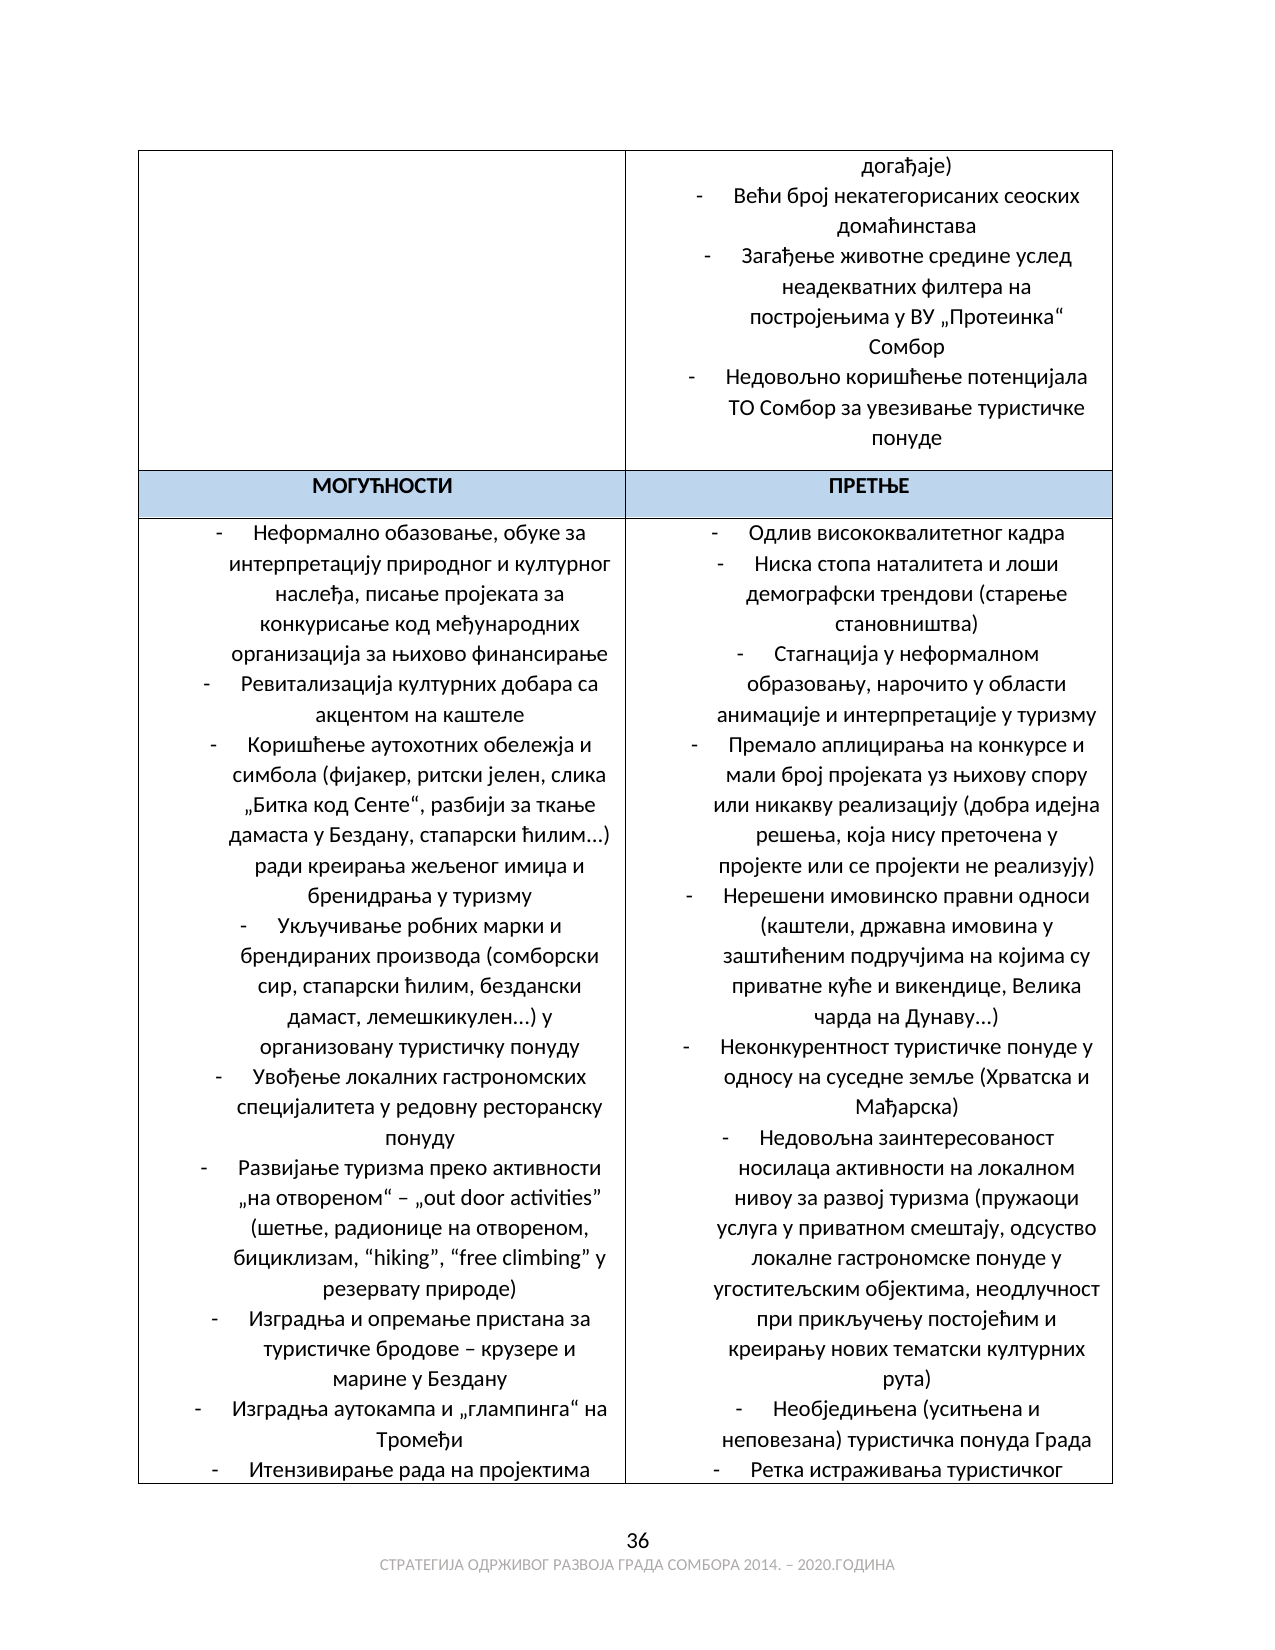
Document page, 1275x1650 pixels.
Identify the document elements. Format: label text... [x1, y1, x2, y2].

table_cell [139, 151, 625, 470]
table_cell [139, 519, 625, 1483]
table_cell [626, 519, 1112, 1483]
table_cell ПРЕТЊЕ [626, 471, 1112, 517]
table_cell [626, 151, 1112, 470]
table_cell МОГУЋНОСТИ [139, 471, 625, 517]
